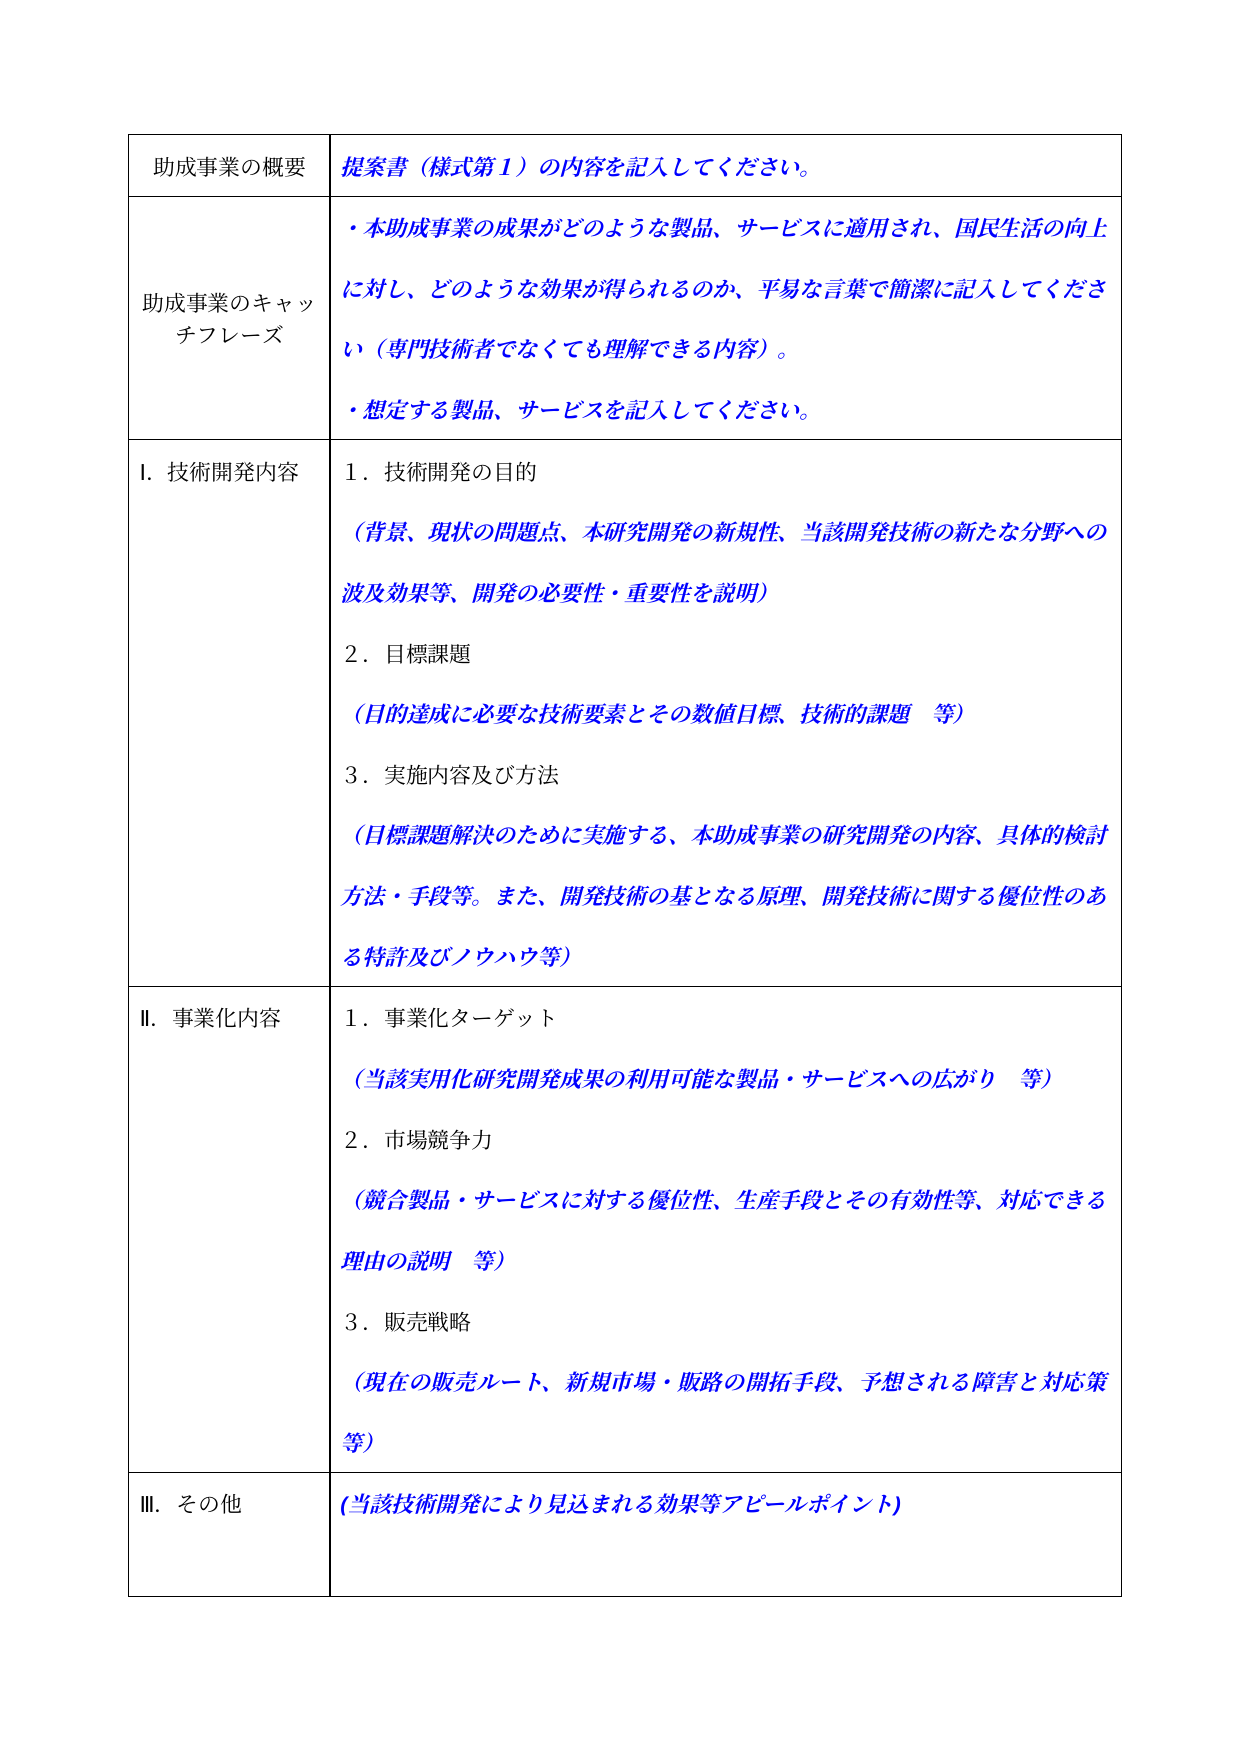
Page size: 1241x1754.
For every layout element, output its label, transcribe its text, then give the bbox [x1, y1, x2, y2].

table_cell 助成事業のキャッチフレーズ [129, 197, 329, 439]
table_cell 提案書（様式第１）の内容を記入してください。 [331, 135, 1121, 196]
table_cell 助成事業の概要 [129, 135, 329, 196]
table_cell １．事業化ターゲット （当該実用化研究開発成果の利用可能な製品・サービスへの広がり 等） ２．市場競争力 （競合製品・サービスに対する優位性、生産手段とその有効性等、対応できる理由の説明 等） ３．販売戦略 （現在の販売ルート、新規市場・販路の開拓手段、予想される障害と対応策 等） [331, 987, 1121, 1472]
table_cell １．技術開発の目的 （背景、現状の問題点、本研究開発の新規性、当該開発技術の新たな分野への波及効果等、開発の必要性・重要性を説明） ２．目標課題 （目的達成に必要な技術要素とその数値目標、技術的課題 等） ３．実施内容及び方法 （目標課題解決のために実施する、本助成事業の研究開発の内容、具体的検討方法・手段等。また、開発技術の基となる原理、開発技術に関する優位性のある特許及びノウハウ等） [331, 440, 1121, 986]
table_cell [331, 1473, 1121, 1596]
table_cell Ⅰ．技術開発内容 [129, 440, 329, 986]
table_cell Ⅱ．事業化内容 [129, 987, 329, 1472]
table_cell ・本助成事業の成果がどのような製品、サービスに適用され、国民生活の向上に対し、どのような効果が得られるのか、平易な言葉で簡潔に記入してください（専門技術者でなくても理解できる内容）。 ・想定する製品、サービスを記入してください。 [331, 197, 1121, 439]
table_cell Ⅲ．その他 [129, 1473, 329, 1596]
